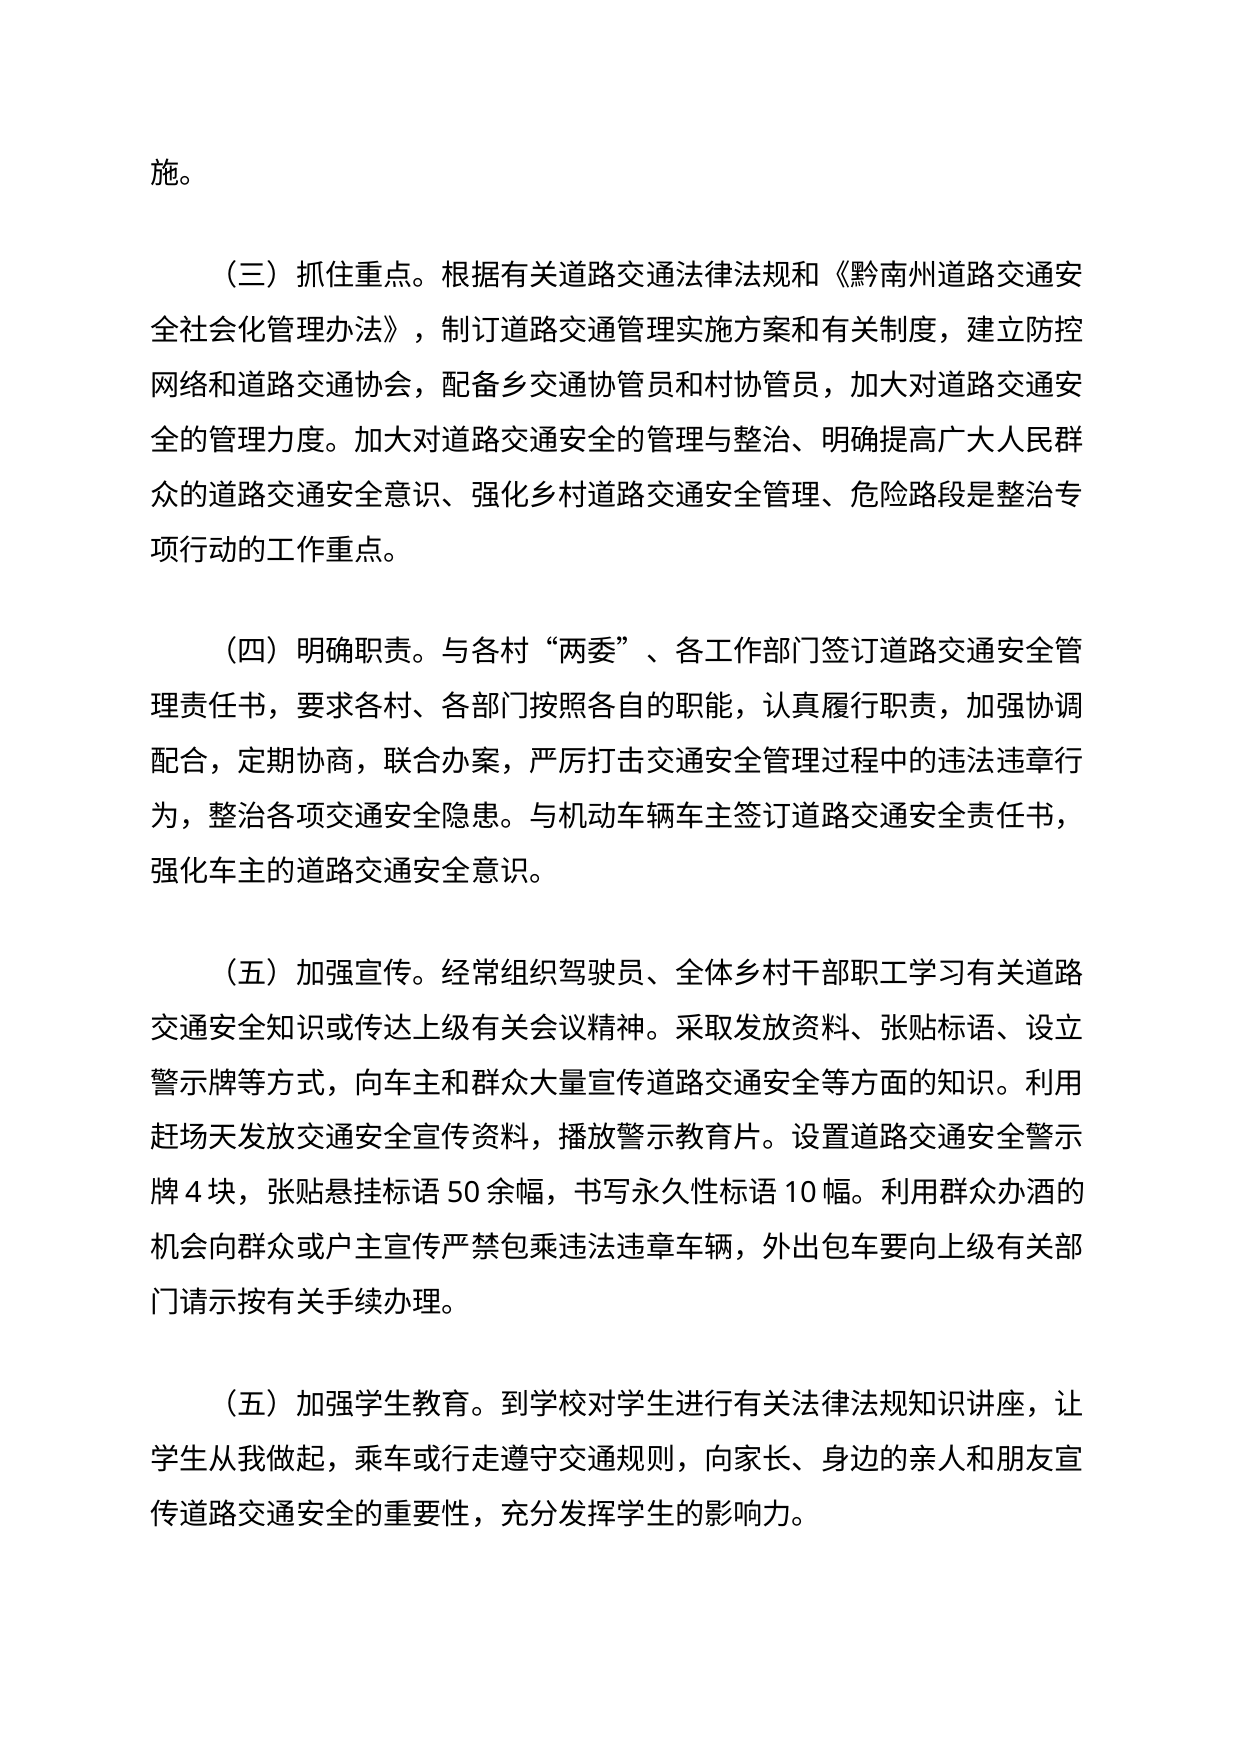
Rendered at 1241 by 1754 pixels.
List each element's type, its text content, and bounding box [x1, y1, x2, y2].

text （五）加强学生教育。到学校对学生进行有关法律法规知识讲座，让学生从我做起，乘车或行走遵守交通规则，向家长、身边的亲人和朋友宣传道路交通安全的重要性，充分发挥学生的影响力。 [150, 1381, 1090, 1533]
text （三）抓住重点。根据有关道路交通法律法规和《黔南州道路交通安全社会化管理办法》，制订道路交通管理实施方案和有关制度，建立防控网络和道路交通协会，配备乡交通协管员和村协管员，加大对道路交通安全的管理力度。加大对道路交通安全的管理与整治、明确提高广大人民群众的道路交通安全意识、强化乡村道路交通安全管理、危险路段是整治专项行动的工作重点。 [150, 252, 1090, 568]
text （四）明确职责。与各村“两委”、各工作部门签订道路交通安全管理责任书，要求各村、各部门按照各自的职能，认真履行职责，加强协调配合，定期协商，联合办案，严厉打击交通安全管理过程中的违法违章行为，整治各项交通安全隐患。与机动车辆车主签订道路交通安全责任书，强化车主的道路交通安全意识。 [150, 628, 1090, 890]
text （五）加强宣传。经常组织驾驶员、全体乡村干部职工学习有关道路交通安全知识或传达上级有关会议精神。采取发放资料、张贴标语、设立警示牌等方式，向车主和群众大量宣传道路交通安全等方面的知识。利用赶场天发放交通安全宣传资料，播放警示教育片。设置道路交通安全警示牌4块，张贴悬挂标语50余幅，书写永久性标语10幅。利用群众办酒的机会向群众或户主宣传严禁包乘违法违章车辆，外出包车要向上级有关部门请示按有关手续办理。 [150, 949, 1090, 1321]
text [150, 150, 1090, 192]
